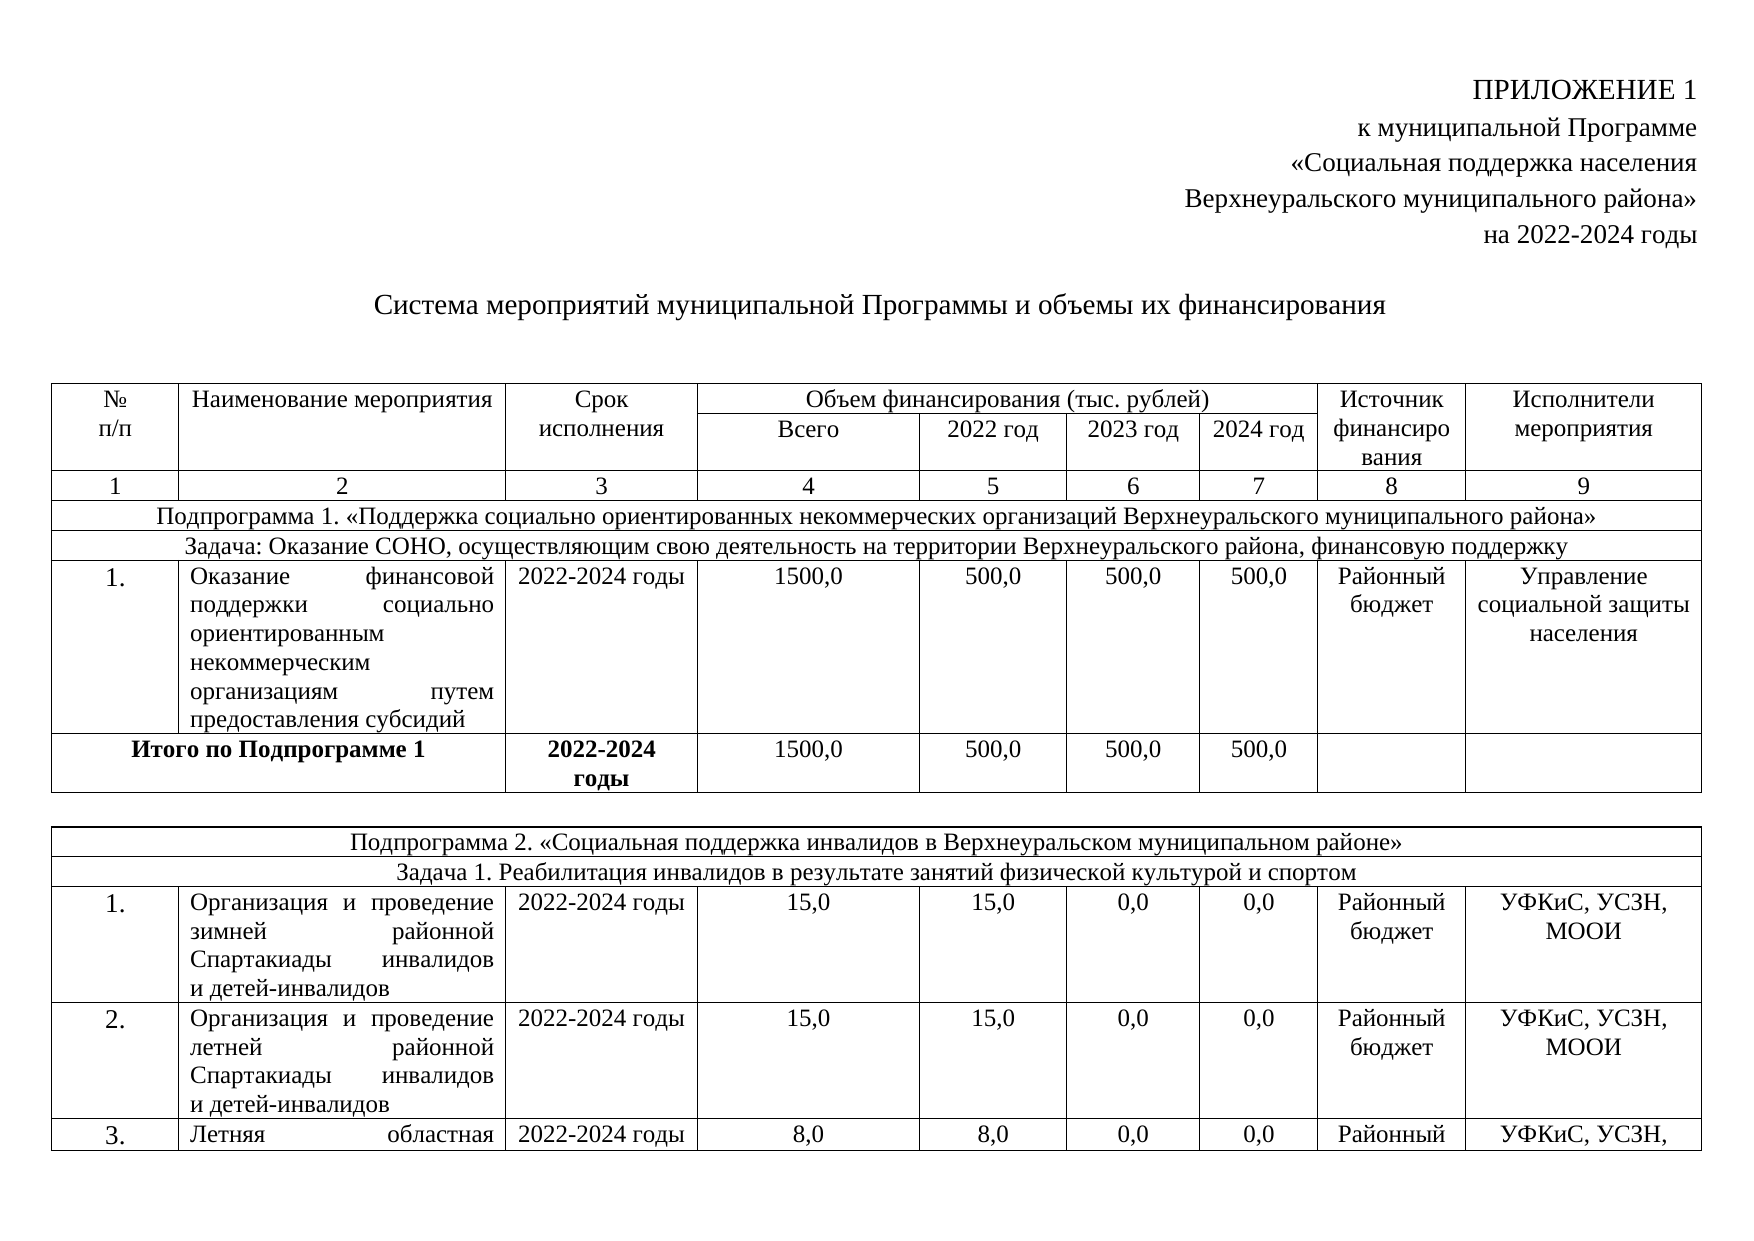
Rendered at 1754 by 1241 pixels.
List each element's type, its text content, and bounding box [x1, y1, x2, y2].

table_cell Управление социальной защиты населения [1466, 561, 1701, 733]
table_header Подпрограмма 2. «Социальная поддержка инвалидов в Верхнеуральском муниципальном районе» [52, 828, 1701, 856]
table_header Источник финансирования [1318, 384, 1465, 470]
table_header Срок исполнения [506, 384, 697, 470]
table_cell 1 [52, 471, 178, 500]
text Приложение 1 [506, 72, 1697, 106]
table_cell 1. [52, 561, 178, 733]
table_cell 2023 год [1067, 414, 1199, 470]
table_cell Районный бюджет [1318, 561, 1465, 733]
table_cell 5 [920, 471, 1066, 500]
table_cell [179, 1119, 505, 1150]
table_cell 15,0 [698, 1003, 919, 1118]
table_cell 4 [698, 471, 919, 500]
table_cell 500,0 [920, 734, 1066, 792]
table_cell 2024 год [1200, 414, 1317, 470]
table_cell 500,0 [1067, 734, 1199, 792]
table_cell 2. [52, 1003, 178, 1118]
table_cell 8 [1318, 471, 1465, 500]
table_cell Районный бюджет [1318, 1003, 1465, 1118]
table_cell [1318, 734, 1465, 792]
table_cell 9 [1466, 471, 1701, 500]
table_cell 6 [1067, 471, 1199, 500]
table_cell 2 [179, 471, 505, 500]
text «Социальная поддержка населения [506, 147, 1697, 178]
table_cell Районный бюджет [1318, 887, 1465, 1002]
table_cell 1. [52, 887, 178, 1002]
text Система мероприятий муниципальной Программы и объемы их финансирования [63, 287, 1697, 321]
table_cell 8,0 [920, 1119, 1066, 1150]
text на 2022-2024 годы [506, 218, 1697, 249]
table_header Объем финансирования (тыс. рублей) [698, 384, 1317, 413]
table_cell 1500,0 [698, 561, 919, 733]
table_cell 500,0 [1067, 561, 1199, 733]
table_cell 2022-2024 годы [506, 561, 697, 733]
table_cell 0,0 [1200, 1119, 1317, 1150]
table_cell 3 [506, 471, 697, 500]
table_cell Организация и проведение летней районной Спартакиады инвалидов и детей-инвалидов [179, 1003, 505, 1118]
table_cell 500,0 [1200, 734, 1317, 792]
table_cell 500,0 [920, 561, 1066, 733]
table_cell УФКиС, УСЗН, МООИ [1466, 887, 1701, 1002]
table_cell Итого по Подпрограмме 1 [52, 734, 505, 792]
table_cell 0,0 [1067, 1119, 1199, 1150]
table_cell 2022 год [920, 414, 1066, 470]
table_cell 2022-2024 годы [506, 734, 697, 792]
table_cell Районный бюджет [1318, 1119, 1465, 1150]
table_cell 15,0 [698, 887, 919, 1002]
table_header Исполнители мероприятия [1466, 384, 1701, 470]
table_cell 0,0 [1067, 1003, 1199, 1118]
table_cell 2022-2024 годы [506, 1003, 697, 1118]
table_cell 7 [1200, 471, 1317, 500]
table_cell УФКиС, УСЗН, МООИ [1466, 1003, 1701, 1118]
table_cell 0,0 [1067, 887, 1199, 1002]
text к муниципальной Программе [506, 111, 1697, 142]
table_cell Задача: Оказание СОНО, осуществляющим свою деятельность на территории Верхнеуральского района, финансовую поддержку [52, 531, 1701, 560]
table_cell 3. [52, 1119, 178, 1150]
table_cell Задача 1. Реабилитация инвалидов в результате занятий физической культурой и спортом [52, 857, 1701, 886]
table_cell Оказание финансовой поддержки социально ориентированным некоммерческим организациям путем предоставления субсидий [179, 561, 505, 733]
table_cell 15,0 [920, 1003, 1066, 1118]
table_cell [1466, 734, 1701, 792]
table_cell 0,0 [1200, 887, 1317, 1002]
table_cell Всего [698, 414, 919, 470]
table_cell 500,0 [1200, 561, 1317, 733]
table_cell 1500,0 [698, 734, 919, 792]
table_header № п/п [52, 384, 178, 470]
table_cell Организация и проведение зимней районной Спартакиады инвалидов и детей-инвалидов [179, 887, 505, 1002]
table_cell УФКиС, УСЗН, МООИ [1466, 1119, 1701, 1150]
text Верхнеуральского муниципального района» [506, 182, 1697, 213]
table_cell 2022-2024 годы [506, 887, 697, 1002]
table_cell 8,0 [698, 1119, 919, 1150]
table_cell 15,0 [920, 887, 1066, 1002]
table_cell Подпрограмма 1. «Поддержка социально ориентированных некоммерческих организаций Верхнеуральского муниципального района» [52, 501, 1701, 530]
table_header Наименование мероприятия [179, 384, 505, 470]
table_cell 0,0 [1200, 1003, 1317, 1118]
table_cell 2022-2024 годы [506, 1119, 697, 1150]
